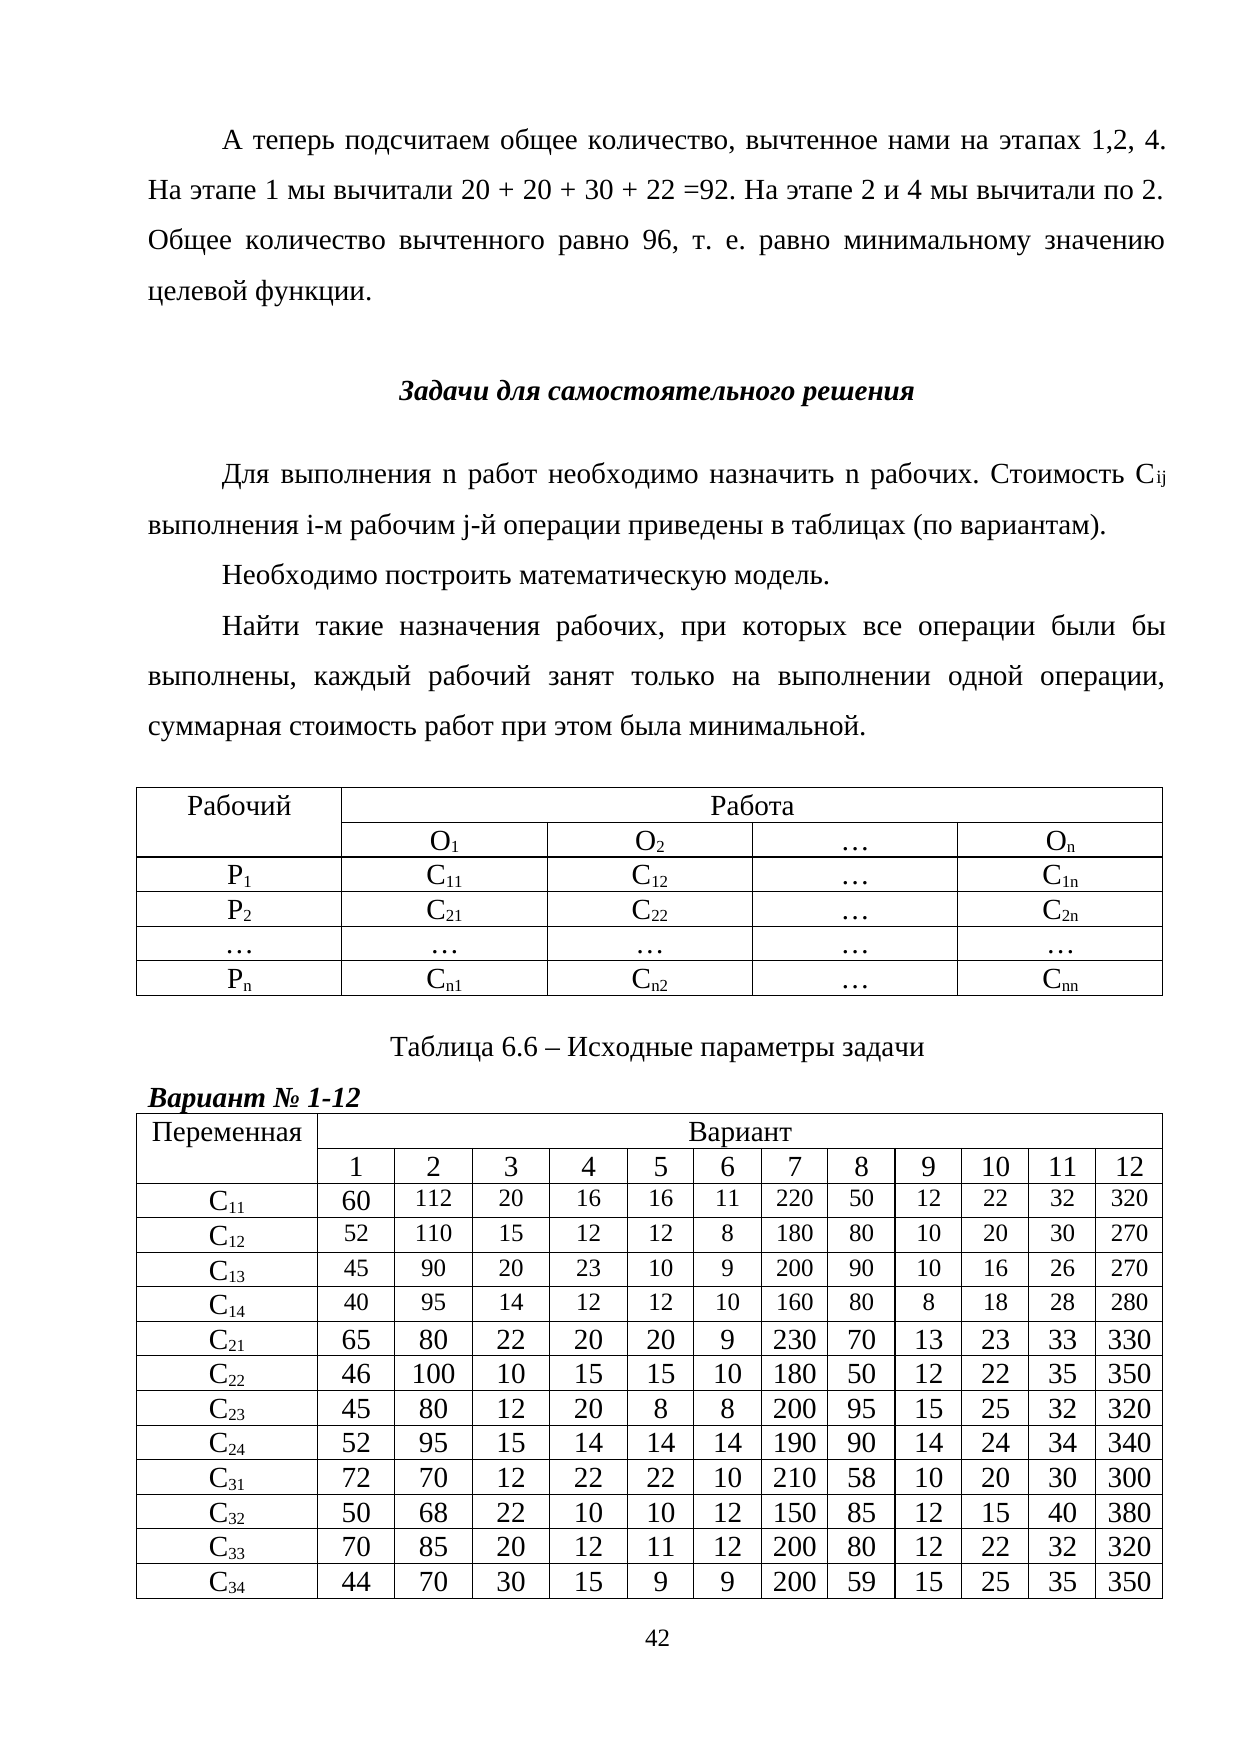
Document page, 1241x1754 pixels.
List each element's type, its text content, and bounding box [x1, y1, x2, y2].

table_cell C11 [342, 858, 547, 891]
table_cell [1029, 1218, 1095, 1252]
table_cell C12 [548, 858, 752, 891]
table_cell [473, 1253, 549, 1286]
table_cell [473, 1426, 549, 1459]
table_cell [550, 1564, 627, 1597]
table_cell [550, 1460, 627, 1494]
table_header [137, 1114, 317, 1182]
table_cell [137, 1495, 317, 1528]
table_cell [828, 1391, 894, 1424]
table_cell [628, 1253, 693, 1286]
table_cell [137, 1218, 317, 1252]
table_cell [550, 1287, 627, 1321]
table_cell C1n [958, 858, 1162, 891]
table_cell C2n [958, 892, 1162, 926]
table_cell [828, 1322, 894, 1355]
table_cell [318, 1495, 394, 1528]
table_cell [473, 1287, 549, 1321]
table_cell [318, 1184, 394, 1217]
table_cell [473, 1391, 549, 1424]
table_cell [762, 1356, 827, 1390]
table_cell C22 [548, 892, 752, 926]
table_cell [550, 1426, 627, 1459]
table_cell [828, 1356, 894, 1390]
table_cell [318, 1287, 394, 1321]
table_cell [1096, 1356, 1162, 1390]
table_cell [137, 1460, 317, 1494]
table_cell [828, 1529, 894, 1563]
table_cell On [958, 823, 1162, 856]
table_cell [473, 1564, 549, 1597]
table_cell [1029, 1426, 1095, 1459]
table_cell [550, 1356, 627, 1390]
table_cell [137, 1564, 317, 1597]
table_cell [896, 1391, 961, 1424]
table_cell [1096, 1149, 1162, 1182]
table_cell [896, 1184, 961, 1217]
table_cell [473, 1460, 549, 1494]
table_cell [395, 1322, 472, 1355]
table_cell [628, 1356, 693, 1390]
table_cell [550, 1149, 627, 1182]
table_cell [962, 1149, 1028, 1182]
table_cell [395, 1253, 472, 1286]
text Вариант № 1-12 [148, 1080, 1167, 1113]
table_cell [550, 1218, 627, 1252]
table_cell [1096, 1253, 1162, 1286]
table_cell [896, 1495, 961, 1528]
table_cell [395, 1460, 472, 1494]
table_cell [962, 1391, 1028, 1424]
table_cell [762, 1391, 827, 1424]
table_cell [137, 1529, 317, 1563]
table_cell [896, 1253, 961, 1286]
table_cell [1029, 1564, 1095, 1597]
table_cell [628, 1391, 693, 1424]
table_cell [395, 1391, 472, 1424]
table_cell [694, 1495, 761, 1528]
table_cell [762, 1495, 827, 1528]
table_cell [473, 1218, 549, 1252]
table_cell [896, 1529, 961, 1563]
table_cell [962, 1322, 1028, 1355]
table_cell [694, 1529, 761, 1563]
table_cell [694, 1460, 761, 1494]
text Таблица 6.6 – Исходные параметры задачи [148, 1029, 1167, 1063]
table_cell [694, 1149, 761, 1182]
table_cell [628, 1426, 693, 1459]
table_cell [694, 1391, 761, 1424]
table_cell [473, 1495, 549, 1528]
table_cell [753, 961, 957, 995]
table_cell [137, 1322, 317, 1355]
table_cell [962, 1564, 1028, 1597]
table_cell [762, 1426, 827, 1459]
text А теперь подсчитаем общее количество, вычтенное нами на этапах 1,2, 4. На этапе 1 мы вычитали 20 + 20 + 30 + 22 =92. На этапе 2 и 4 мы вычитали по 2. Общее количество вычтенного равно 96, т. е. равно минимальному значению целевой функции. [148, 122, 1167, 306]
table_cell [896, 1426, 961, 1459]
subtitle Задачи для самостоятельного решения [148, 373, 1167, 407]
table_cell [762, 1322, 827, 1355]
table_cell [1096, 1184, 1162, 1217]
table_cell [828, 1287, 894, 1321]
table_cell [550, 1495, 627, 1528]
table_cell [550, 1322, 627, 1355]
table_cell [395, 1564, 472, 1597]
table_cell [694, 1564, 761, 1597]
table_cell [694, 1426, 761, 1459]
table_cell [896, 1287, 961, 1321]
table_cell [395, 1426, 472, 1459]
table_cell P2 [137, 892, 341, 926]
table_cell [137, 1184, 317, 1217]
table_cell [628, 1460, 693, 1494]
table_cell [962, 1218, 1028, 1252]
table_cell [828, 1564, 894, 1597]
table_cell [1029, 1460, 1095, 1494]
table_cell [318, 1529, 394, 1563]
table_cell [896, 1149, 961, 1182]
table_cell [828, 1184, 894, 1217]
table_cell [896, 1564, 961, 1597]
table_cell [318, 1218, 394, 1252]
table_cell … [548, 927, 752, 960]
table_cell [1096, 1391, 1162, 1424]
table_header Работа [342, 788, 1162, 822]
table_cell … [342, 927, 547, 960]
table_cell … [753, 858, 957, 891]
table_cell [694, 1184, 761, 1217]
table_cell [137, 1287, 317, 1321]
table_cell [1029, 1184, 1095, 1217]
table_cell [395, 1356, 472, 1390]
table_cell C21 [342, 892, 547, 926]
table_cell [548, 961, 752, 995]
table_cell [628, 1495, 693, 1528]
table_cell O2 [548, 823, 752, 856]
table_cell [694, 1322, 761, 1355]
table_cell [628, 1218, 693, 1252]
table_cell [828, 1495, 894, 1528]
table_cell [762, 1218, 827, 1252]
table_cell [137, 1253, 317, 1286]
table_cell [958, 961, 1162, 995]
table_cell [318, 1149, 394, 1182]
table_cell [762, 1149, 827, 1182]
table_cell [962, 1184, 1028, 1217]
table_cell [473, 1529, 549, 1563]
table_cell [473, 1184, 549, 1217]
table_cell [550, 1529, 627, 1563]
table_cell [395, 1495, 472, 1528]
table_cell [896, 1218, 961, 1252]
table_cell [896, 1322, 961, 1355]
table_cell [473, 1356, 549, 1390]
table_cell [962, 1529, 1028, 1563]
table_cell … [753, 927, 957, 960]
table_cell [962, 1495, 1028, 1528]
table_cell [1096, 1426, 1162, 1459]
text Необходимо построить математическую модель. [148, 557, 1167, 591]
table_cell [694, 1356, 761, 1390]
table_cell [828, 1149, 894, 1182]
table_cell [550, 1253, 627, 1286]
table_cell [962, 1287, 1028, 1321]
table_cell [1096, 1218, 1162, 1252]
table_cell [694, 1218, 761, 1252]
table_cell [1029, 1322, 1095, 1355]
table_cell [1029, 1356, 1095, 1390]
table_cell … [958, 927, 1162, 960]
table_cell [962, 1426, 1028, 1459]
text Найти такие назначения рабочих, при которых все операции были бы выполнены, каждый рабочий занят только на выполнении одной операции, суммарная стоимость работ при этом была минимальной. [148, 608, 1167, 742]
table_header Рабочий [137, 788, 341, 856]
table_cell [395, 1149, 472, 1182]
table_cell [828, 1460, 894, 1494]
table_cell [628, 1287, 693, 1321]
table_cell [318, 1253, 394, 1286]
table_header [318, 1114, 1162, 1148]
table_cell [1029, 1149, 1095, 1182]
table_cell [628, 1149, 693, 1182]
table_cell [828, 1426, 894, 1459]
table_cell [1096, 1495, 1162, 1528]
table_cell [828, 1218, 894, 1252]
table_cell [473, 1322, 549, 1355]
table_cell … [753, 892, 957, 926]
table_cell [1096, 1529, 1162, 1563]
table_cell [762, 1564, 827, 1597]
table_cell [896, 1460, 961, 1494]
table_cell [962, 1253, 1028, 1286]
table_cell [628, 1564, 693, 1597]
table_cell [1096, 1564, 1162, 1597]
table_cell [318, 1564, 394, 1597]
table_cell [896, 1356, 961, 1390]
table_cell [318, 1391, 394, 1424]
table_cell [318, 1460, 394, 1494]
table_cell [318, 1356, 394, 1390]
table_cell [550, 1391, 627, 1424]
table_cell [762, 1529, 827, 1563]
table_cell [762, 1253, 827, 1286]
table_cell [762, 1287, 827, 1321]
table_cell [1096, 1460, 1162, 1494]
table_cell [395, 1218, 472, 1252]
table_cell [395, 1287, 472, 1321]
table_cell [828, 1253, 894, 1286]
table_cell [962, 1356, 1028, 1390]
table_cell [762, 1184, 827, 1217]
table_cell … [137, 927, 341, 960]
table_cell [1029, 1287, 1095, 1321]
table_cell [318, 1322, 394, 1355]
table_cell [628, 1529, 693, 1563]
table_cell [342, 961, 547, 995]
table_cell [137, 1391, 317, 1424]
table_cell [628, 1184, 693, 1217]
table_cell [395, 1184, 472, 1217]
text Для выполнения n работ необходимо назначить n рабочих. Стоимость Cij выполнения i-м рабочим j-й операции приведены в таблицах (по вариантам). [148, 457, 1167, 541]
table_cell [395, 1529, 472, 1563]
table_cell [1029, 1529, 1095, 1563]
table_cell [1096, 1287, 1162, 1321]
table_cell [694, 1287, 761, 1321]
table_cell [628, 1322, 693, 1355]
table_cell Pn [137, 961, 341, 995]
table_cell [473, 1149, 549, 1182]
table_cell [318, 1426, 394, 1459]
table_cell … [753, 823, 957, 856]
table_cell P1 [137, 858, 341, 891]
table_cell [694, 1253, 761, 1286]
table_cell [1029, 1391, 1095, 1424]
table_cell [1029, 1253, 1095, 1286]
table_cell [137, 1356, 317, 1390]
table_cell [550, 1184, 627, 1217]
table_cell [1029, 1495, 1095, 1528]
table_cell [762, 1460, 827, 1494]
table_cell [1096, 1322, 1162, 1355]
table_cell O1 [342, 823, 547, 856]
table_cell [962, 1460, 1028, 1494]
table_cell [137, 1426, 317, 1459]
